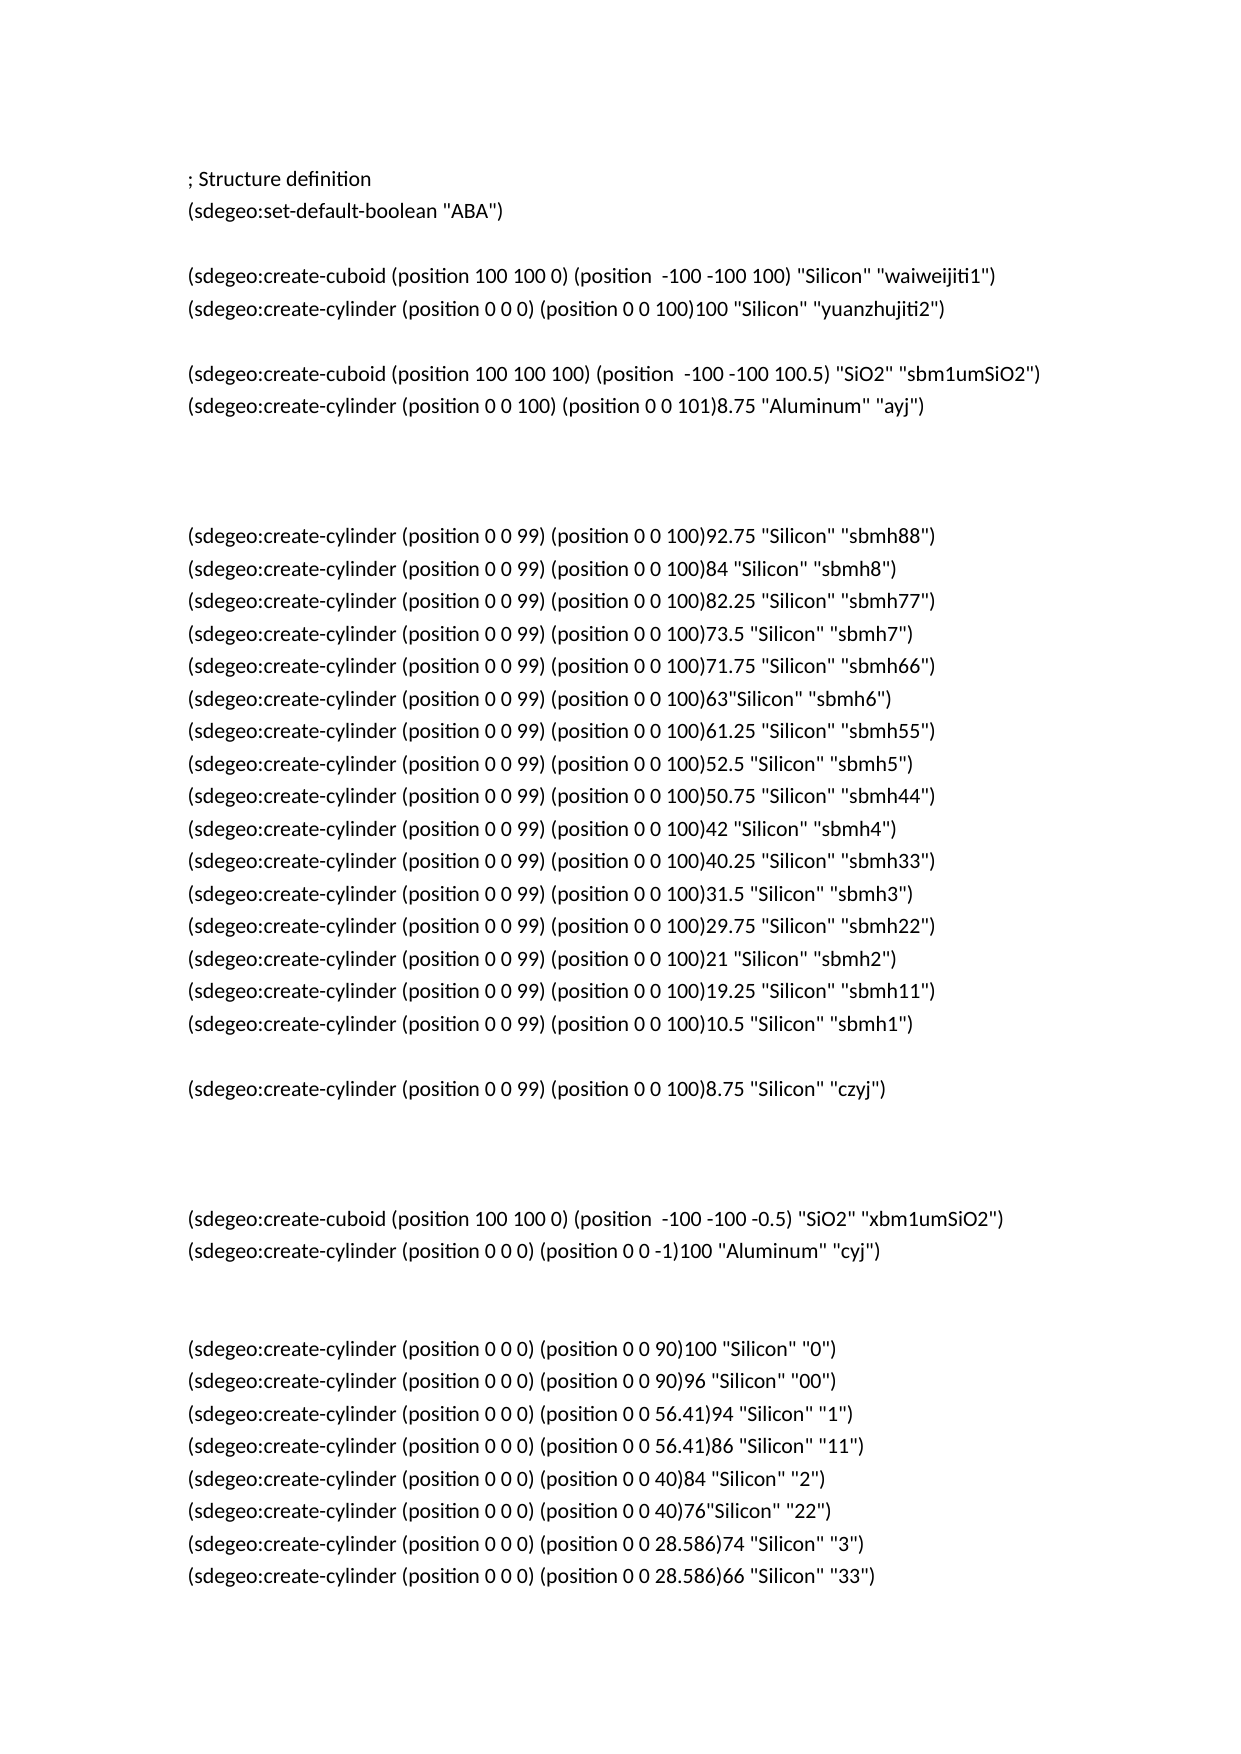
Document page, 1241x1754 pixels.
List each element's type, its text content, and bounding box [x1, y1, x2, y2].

text (sdegeo:create-cylinder (position 0 0 99) (position 0 0 100)40.25 "Silicon" "sbmh33") [187, 844, 1053, 877]
text (sdegeo:create-cylinder (position 0 0 0) (position 0 0 56.41)94 "Silicon" "1") [187, 1397, 1053, 1429]
text (sdegeo:create-cylinder (position 0 0 99) (position 0 0 100)29.75 "Silicon" "sbmh22") [187, 909, 1053, 942]
text (sdegeo:create-cylinder (position 0 0 99) (position 0 0 100)84 "Silicon" "sbmh8") [187, 552, 1053, 584]
text (sdegeo:create-cylinder (position 0 0 99) (position 0 0 100)73.5 "Silicon" "sbmh7") [187, 617, 1053, 649]
text (sdegeo:create-cylinder (position 0 0 99) (position 0 0 100)92.75 "Silicon" "sbmh88") [187, 519, 1053, 552]
text (sdegeo:create-cylinder (position 0 0 99) (position 0 0 100)71.75 "Silicon" "sbmh66") [187, 649, 1053, 682]
text (sdegeo:create-cuboid (position 100 100 0) (position -100 -100 100) "Silicon" "waiweijiti1") [187, 259, 1053, 292]
text (sdegeo:create-cylinder (position 0 0 99) (position 0 0 100)61.25 "Silicon" "sbmh55") [187, 714, 1053, 747]
text (sdegeo:create-cylinder (position 0 0 99) (position 0 0 100)82.25 "Silicon" "sbmh77") [187, 584, 1053, 617]
text (sdegeo:create-cylinder (position 0 0 0) (position 0 0 28.586)74 "Silicon" "3") [187, 1527, 1053, 1559]
text (sdegeo:create-cylinder (position 0 0 99) (position 0 0 100)19.25 "Silicon" "sbmh11") [187, 974, 1053, 1007]
text (sdegeo:create-cuboid (position 100 100 0) (position -100 -100 -0.5) "SiO2" "xbm1umSiO2") [187, 1202, 1053, 1234]
text (sdegeo:create-cylinder (position 0 0 99) (position 0 0 100)10.5 "Silicon" "sbmh1") [187, 1007, 1053, 1039]
text (sdegeo:create-cylinder (position 0 0 0) (position 0 0 40)76"Silicon" "22") [187, 1494, 1053, 1527]
text (sdegeo:create-cuboid (position 100 100 100) (position -100 -100 100.5) "SiO2" "sbm1umSiO2") [187, 357, 1053, 389]
text (sdegeo:create-cylinder (position 0 0 0) (position 0 0 90)100 "Silicon" "0") [187, 1332, 1053, 1364]
text (sdegeo:create-cylinder (position 0 0 99) (position 0 0 100)21 "Silicon" "sbmh2") [187, 942, 1053, 974]
text (sdegeo:create-cylinder (position 0 0 0) (position 0 0 90)96 "Silicon" "00") [187, 1364, 1053, 1397]
text ; Structure definition [187, 162, 1053, 194]
text (sdegeo:create-cylinder (position 0 0 99) (position 0 0 100)52.5 "Silicon" "sbmh5") [187, 747, 1053, 779]
text (sdegeo:set-default-boolean "ABA") [187, 194, 1053, 227]
text (sdegeo:create-cylinder (position 0 0 99) (position 0 0 100)31.5 "Silicon" "sbmh3") [187, 877, 1053, 909]
text (sdegeo:create-cylinder (position 0 0 99) (position 0 0 100)50.75 "Silicon" "sbmh44") [187, 779, 1053, 812]
text (sdegeo:create-cylinder (position 0 0 0) (position 0 0 100)100 "Silicon" "yuanzhujiti2") [187, 292, 1053, 324]
text (sdegeo:create-cylinder (position 0 0 0) (position 0 0 -1)100 "Aluminum" "cyj") [187, 1234, 1053, 1267]
text (sdegeo:create-cylinder (position 0 0 0) (position 0 0 40)84 "Silicon" "2") [187, 1462, 1053, 1494]
text (sdegeo:create-cylinder (position 0 0 99) (position 0 0 100)63"Silicon" "sbmh6") [187, 682, 1053, 714]
text (sdegeo:create-cylinder (position 0 0 100) (position 0 0 101)8.75 "Aluminum" "ayj") [187, 389, 1053, 422]
text (sdegeo:create-cylinder (position 0 0 99) (position 0 0 100)8.75 "Silicon" "czyj") [187, 1072, 1053, 1104]
text (sdegeo:create-cylinder (position 0 0 0) (position 0 0 56.41)86 "Silicon" "11") [187, 1429, 1053, 1462]
text (sdegeo:create-cylinder (position 0 0 99) (position 0 0 100)42 "Silicon" "sbmh4") [187, 812, 1053, 844]
text (sdegeo:create-cylinder (position 0 0 0) (position 0 0 28.586)66 "Silicon" "33") [187, 1559, 1053, 1592]
